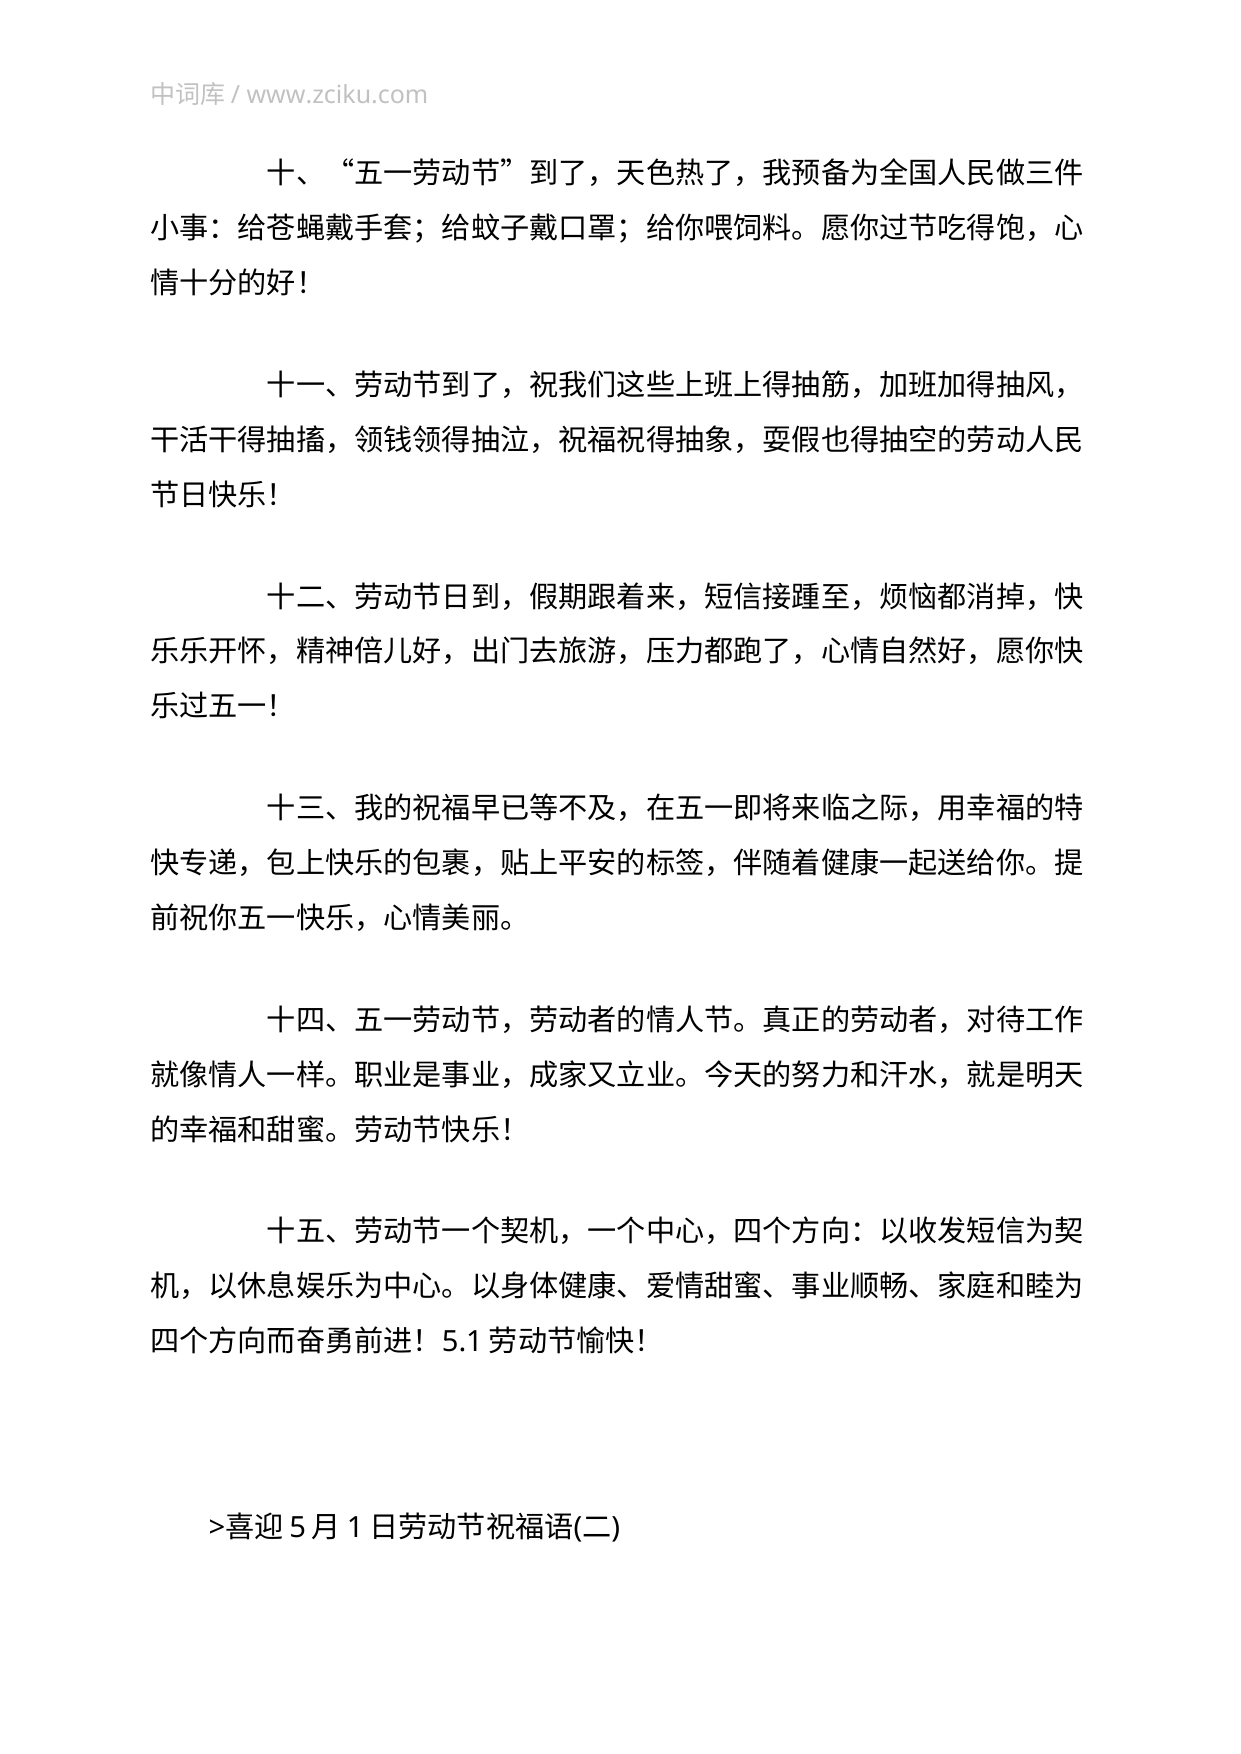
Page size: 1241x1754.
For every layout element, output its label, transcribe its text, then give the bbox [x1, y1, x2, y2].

text 十五、劳动节一个契机，一个中心，四个方向：以收发短信为契机，以休息娱乐为中心。以身体健康、爱情甜蜜、事业顺畅、家庭和睦为四个方向而奋勇前进！5.1劳动节愉快！ [150, 1208, 1090, 1360]
text 十三、我的祝福早已等不及，在五一即将来临之际，用幸福的特快专递，包上快乐的包裹，贴上平安的标签，伴随着健康一起送给你。提前祝你五一快乐，心情美丽。 [150, 785, 1090, 937]
text >喜迎5月1日劳动节祝福语(二) [150, 1504, 1090, 1546]
text 十一、劳动节到了，祝我们这些上班上得抽筋，加班加得抽风，干活干得抽搐，领钱领得抽泣，祝福祝得抽象，耍假也得抽空的劳动人民节日快乐！ [150, 362, 1090, 514]
text 十二、劳动节日到，假期跟着来，短信接踵至，烦恼都消掉，快乐乐开怀，精神倍儿好，出门去旅游，压力都跑了，心情自然好，愿你快乐过五一！ [150, 573, 1090, 725]
text 十四、五一劳动节，劳动者的情人节。真正的劳动者，对待工作就像情人一样。职业是事业，成家又立业。今天的努力和汗水，就是明天的幸福和甜蜜。劳动节快乐！ [150, 996, 1090, 1148]
text 十、“五一劳动节”到了，天色热了，我预备为全国人民做三件小事：给苍蝇戴手套；给蚊子戴口罩；给你喂饲料。愿你过节吃得饱，心情十分的好！ [150, 150, 1090, 302]
